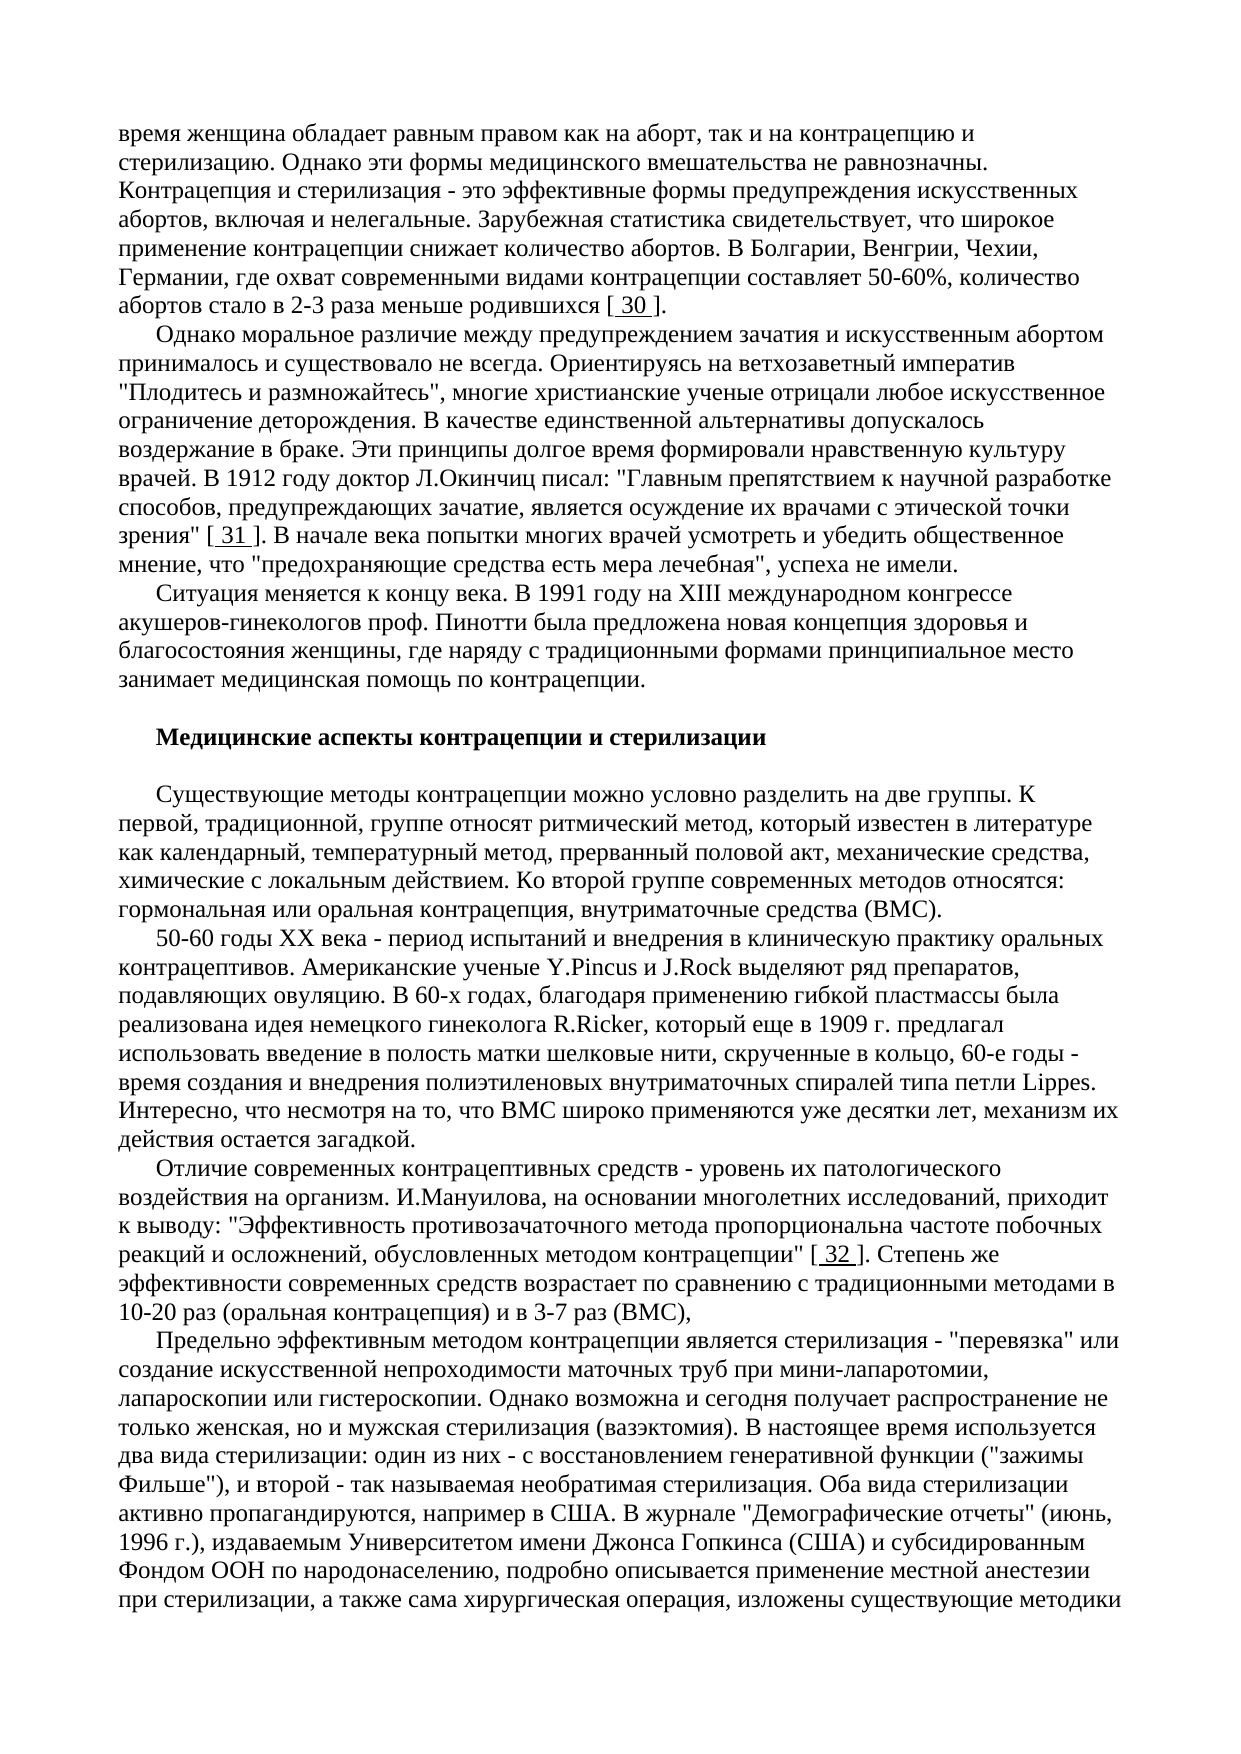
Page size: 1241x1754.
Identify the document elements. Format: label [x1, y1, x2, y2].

text [118, 118, 1122, 1613]
